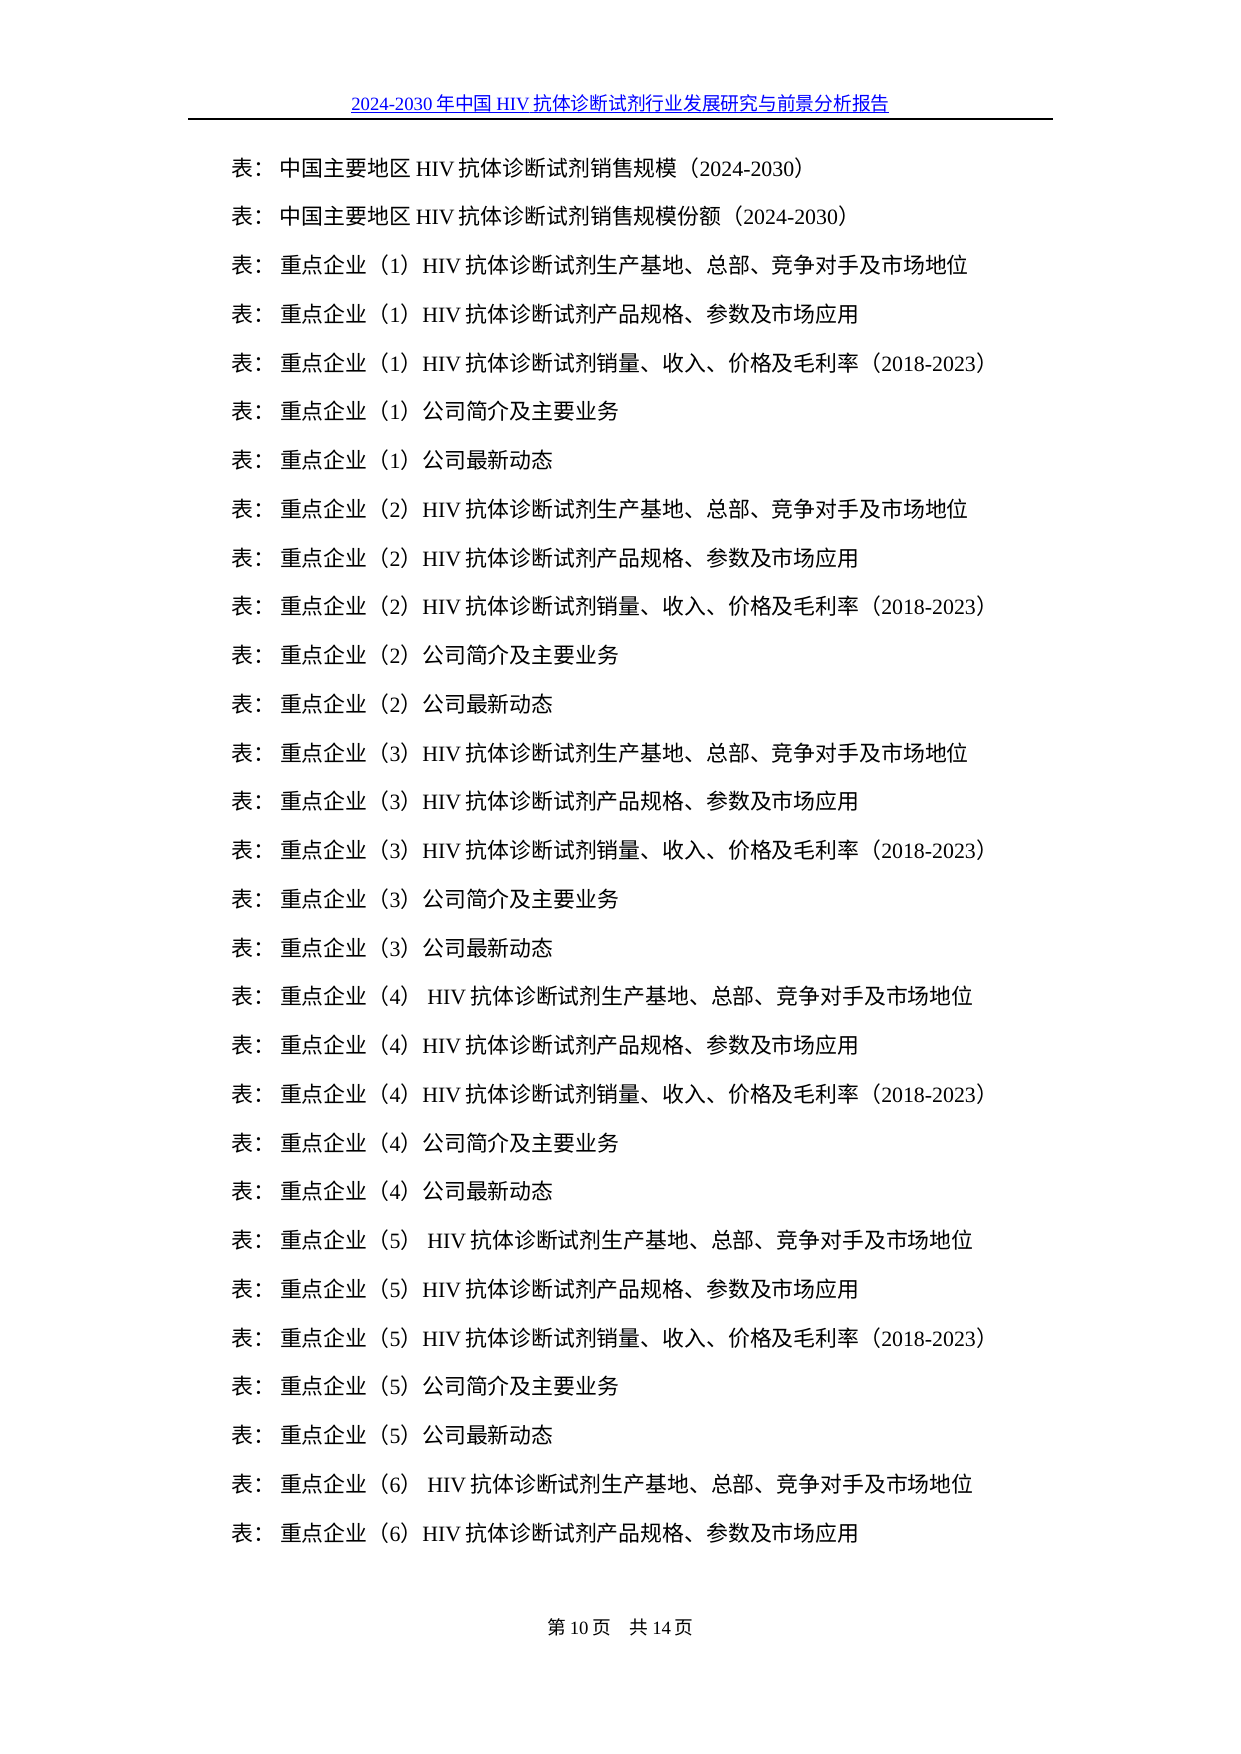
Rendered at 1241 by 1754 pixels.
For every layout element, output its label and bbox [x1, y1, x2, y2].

text [187, 150, 1053, 1548]
